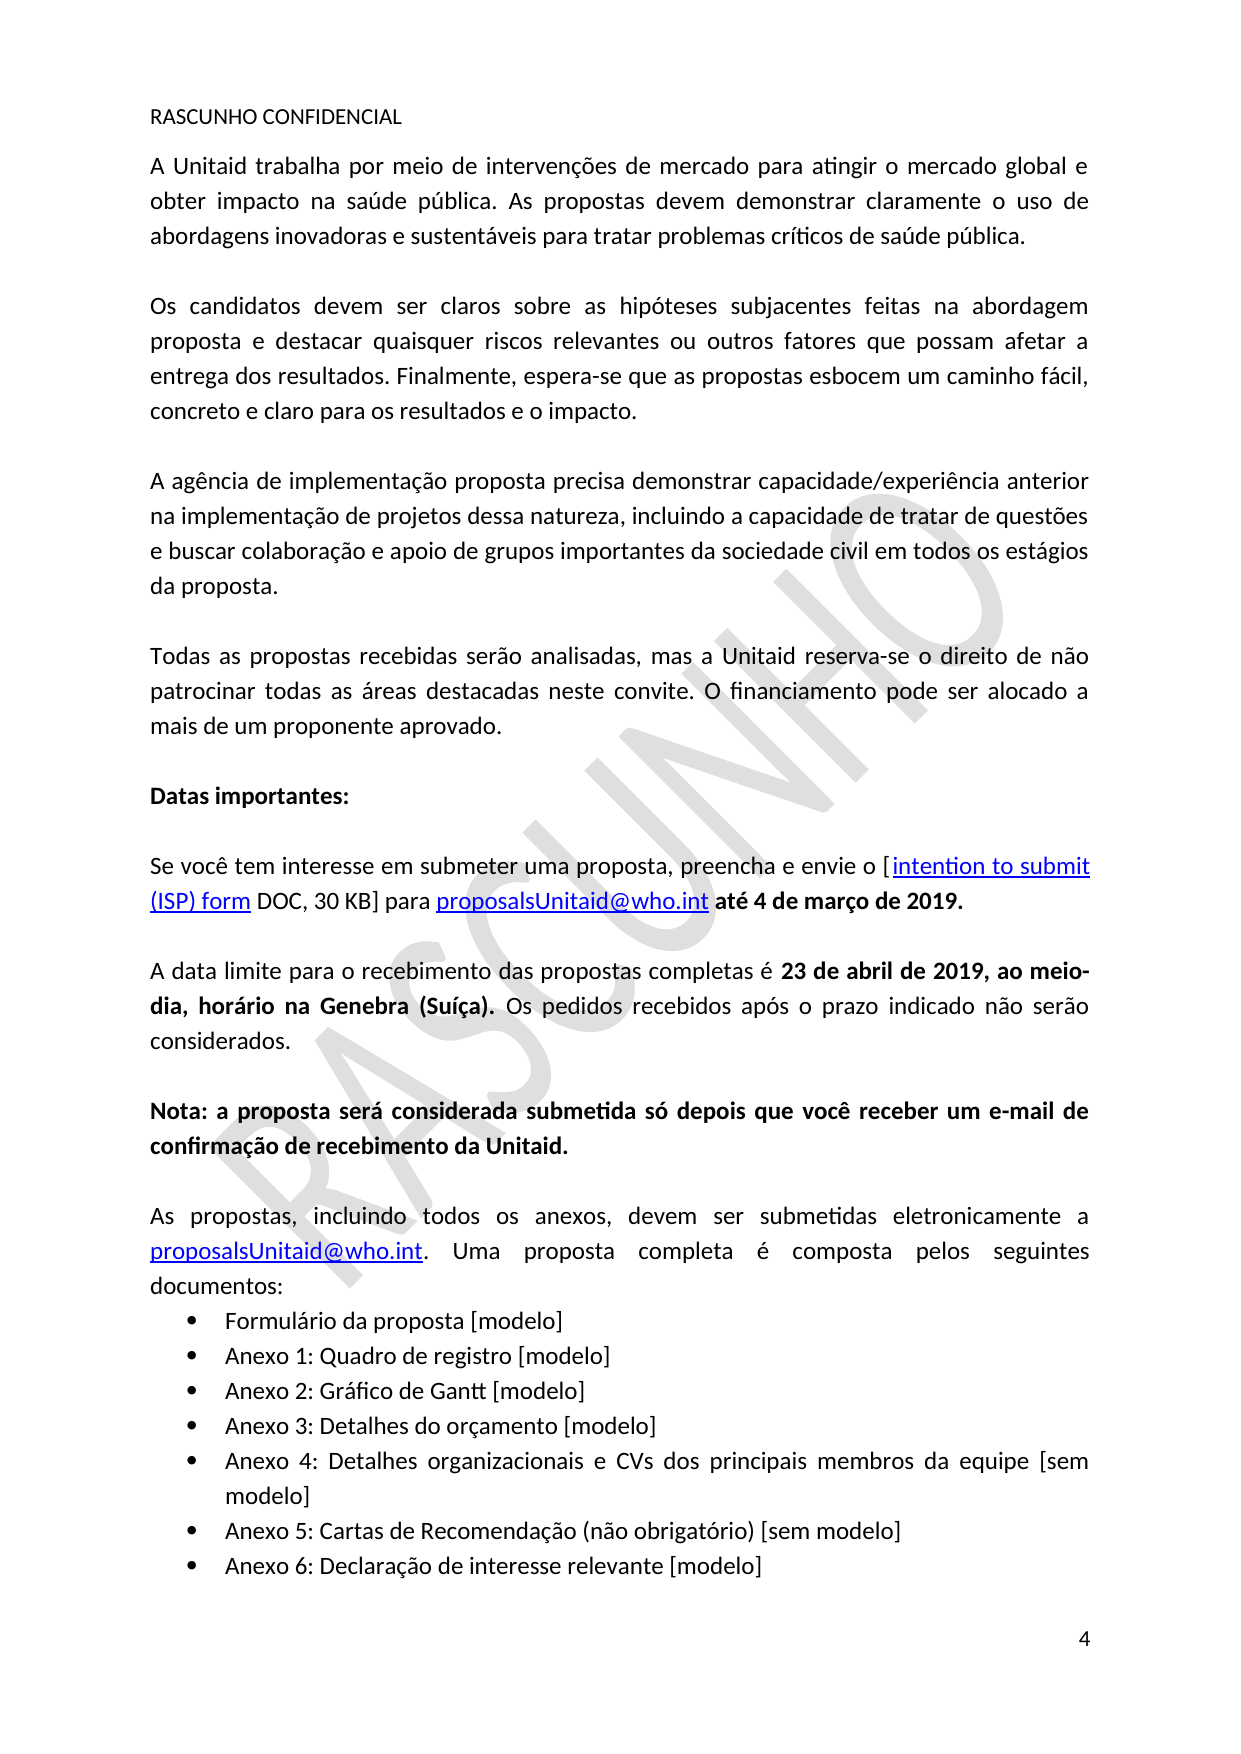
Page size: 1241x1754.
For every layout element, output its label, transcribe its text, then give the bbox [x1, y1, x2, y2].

list Anexo 1: Quadro de registro [modelo] [187, 1340, 1090, 1371]
text Se você tem interesse em submeter uma proposta, preencha e envie o [intention to submit (ISP) form DOC, 30 KB] para proposalsUnitaid@who.int até 4 de março de 2019. [150, 850, 1090, 916]
text Nota: a proposta será considerada submetida só depois que você receber um e-mail de confirmação de recebimento da Unitaid. [150, 1095, 1090, 1161]
text A agência de implementação proposta precisa demonstrar capacidade/experiência anterior na implementação de projetos dessa natureza, incluindo a capacidade de tratar de questões e buscar colaboração e apoio de grupos importantes da sociedade civil em todos os estágios da proposta. [150, 465, 1090, 601]
list Anexo 3: Detalhes do orçamento [modelo] [187, 1410, 1090, 1441]
list Anexo 6: Declaração de interesse relevante [modelo] [187, 1550, 1090, 1581]
text Os candidatos devem ser claros sobre as hipóteses subjacentes feitas na abordagem proposta e destacar quaisquer riscos relevantes ou outros fatores que possam afetar a entrega dos resultados. Finalmente, espera-se que as propostas esbocem um caminho fácil, concreto e claro para os resultados e o impacto. [150, 290, 1090, 426]
list Anexo 2: Gráfico de Gantt [modelo] [187, 1375, 1090, 1406]
list Anexo 4: Detalhes organizacionais e CVs dos principais membros da equipe [sem modelo] [187, 1445, 1090, 1511]
text A Unitaid trabalha por meio de intervenções de mercado para atingir o mercado global e obter impacto na saúde pública. As propostas devem demonstrar claramente o uso de abordagens inovadoras e sustentáveis para tratar problemas críticos de saúde pública. [150, 150, 1090, 251]
list Anexo 5: Cartas de Recomendação (não obrigatório) [sem modelo] [187, 1515, 1090, 1546]
text Todas as propostas recebidas serão analisadas, mas a Unitaid reserva-se o direito de não patrocinar todas as áreas destacadas neste convite. O financiamento pode ser alocado a mais de um proponente aprovado. [150, 640, 1090, 741]
text A data limite para o recebimento das propostas completas é 23 de abril de 2019, ao meio-dia, horário na Genebra (Suíça). Os pedidos recebidos após o prazo indicado não serão considerados. [150, 955, 1090, 1056]
list Formulário da proposta [modelo] [187, 1305, 1090, 1336]
text As propostas, incluindo todos os anexos, devem ser submetidas eletronicamente a proposalsUnitaid@who.int. Uma proposta completa é composta pelos seguintes documentos: [150, 1200, 1090, 1301]
text Datas importantes: [150, 780, 1090, 811]
